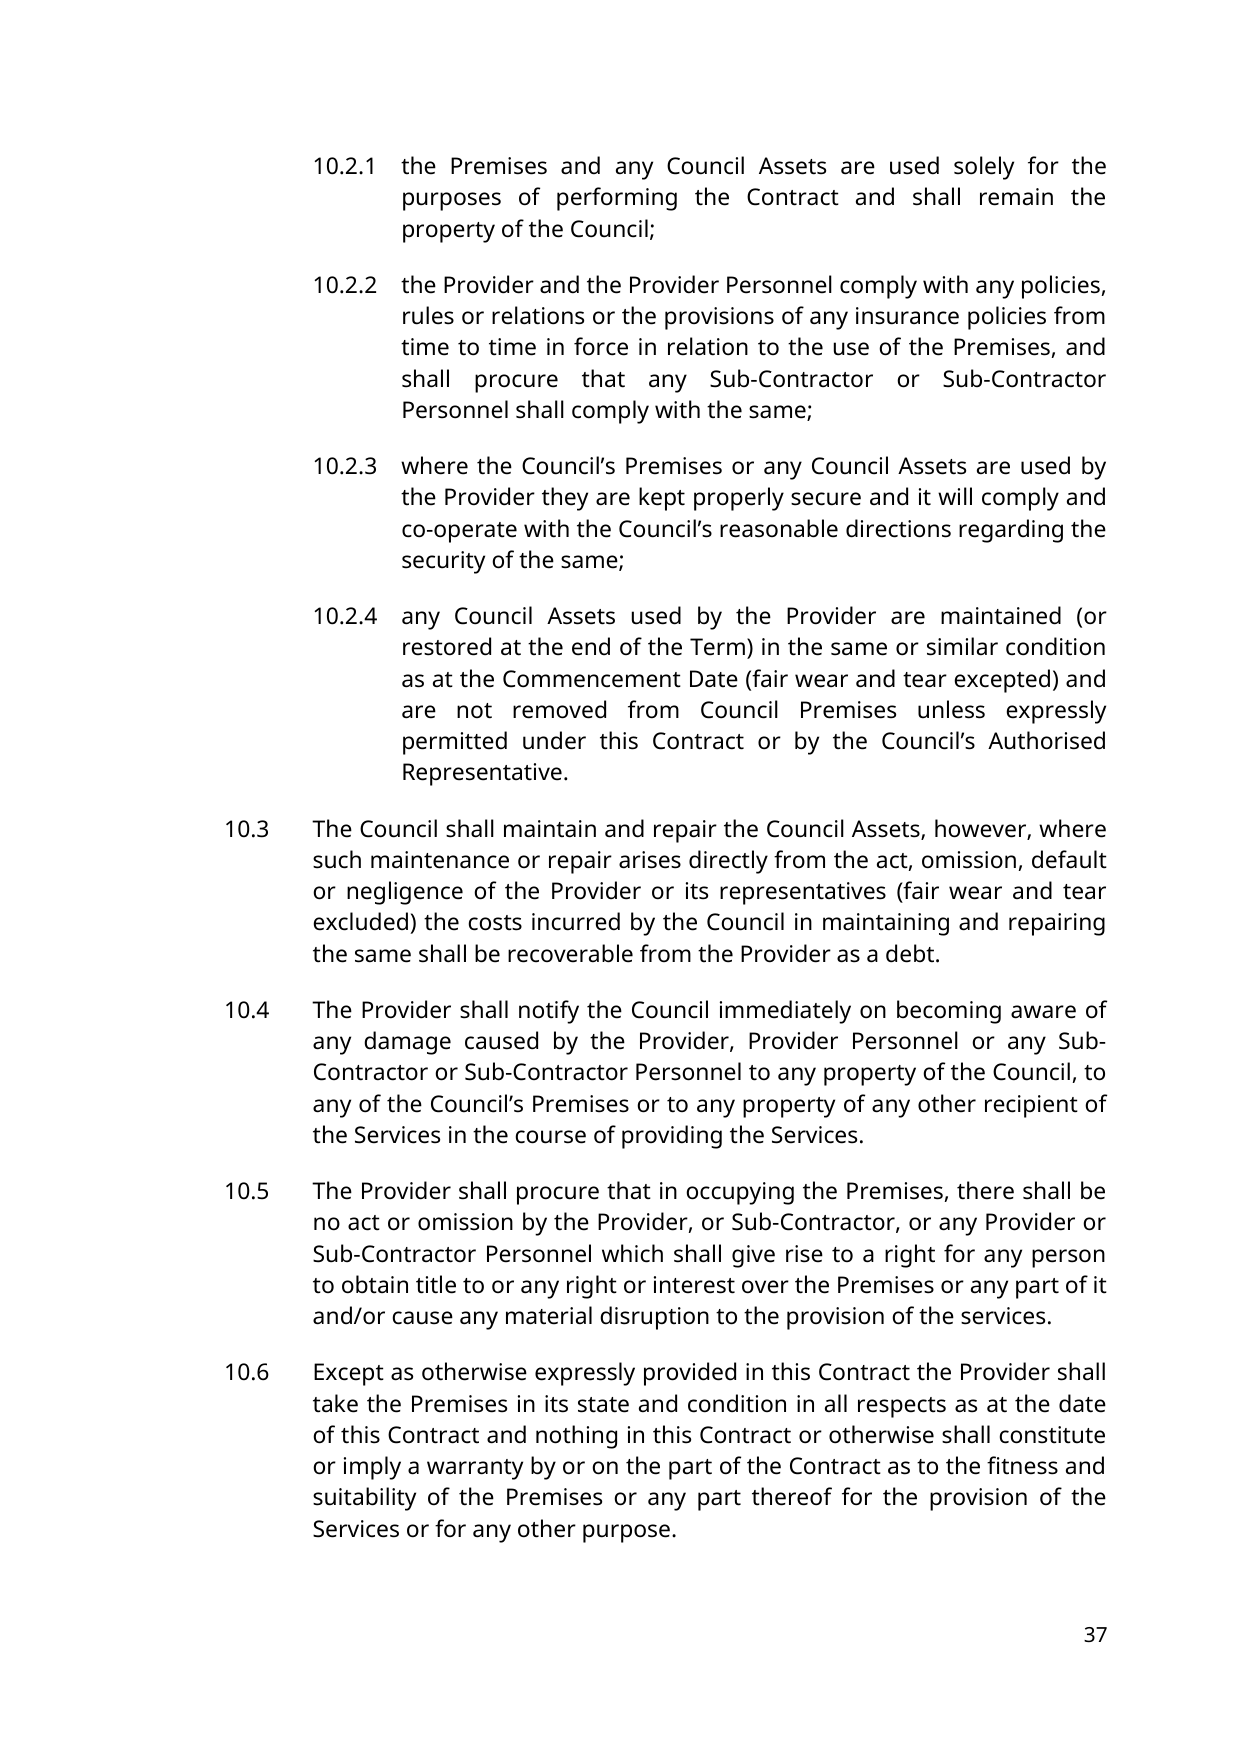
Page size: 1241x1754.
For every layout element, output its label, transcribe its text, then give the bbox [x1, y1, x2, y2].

subtitle any Council Assets used by the Provider are maintained (or restored at the end of the Term) in the same or similar condition as at the Commencement Date (fair wear and tear excepted) and are not removed from Council Premises unless expressly permitted under this Contract or by the Council’s Authorised Representative. [312, 600, 1107, 787]
subtitle where the Council’s Premises or any Council Assets are used by the Provider they are kept properly secure and it will comply and co-operate with the Council’s reasonable directions regarding the security of the same; [312, 450, 1107, 575]
subtitle the Provider and the Provider Personnel comply with any policies, rules or relations or the provisions of any insurance policies from time to time in force in relation to the use of the Premises, and shall procure that any Sub-Contractor or Sub-Contractor Personnel shall comply with the same; [312, 269, 1107, 425]
subtitle the Premises and any Council Assets are used solely for the purposes of performing the Contract and shall remain the property of the Council; [312, 150, 1107, 244]
subtitle Except as otherwise expressly provided in this Contract the Provider shall take the Premises in its state and condition in all respects as at the date of this Contract and nothing in this Contract or otherwise shall constitute or imply a warranty by or on the part of the Contract as to the fitness and suitability of the Premises or any part thereof for the provision of the Services or for any other purpose. [224, 1356, 1107, 1544]
subtitle The Provider shall notify the Council immediately on becoming aware of any damage caused by the Provider, Provider Personnel or any Sub-Contractor or Sub-Contractor Personnel to any property of the Council, to any of the Council’s Premises or to any property of any other recipient of the Services in the course of providing the Services. [224, 994, 1107, 1150]
subtitle The Provider shall procure that in occupying the Premises, there shall be no act or omission by the Provider, or Sub-Contractor, or any Provider or Sub-Contractor Personnel which shall give rise to a right for any person to obtain title to or any right or interest over the Premises or any part of it and/or cause any material disruption to the provision of the services. [224, 1175, 1107, 1331]
subtitle The Council shall maintain and repair the Council Assets, however, where such maintenance or repair arises directly from the act, omission, default or negligence of the Provider or its representatives (fair wear and tear excluded) the costs incurred by the Council in maintaining and repairing the same shall be recoverable from the Provider as a debt. [224, 812, 1107, 969]
